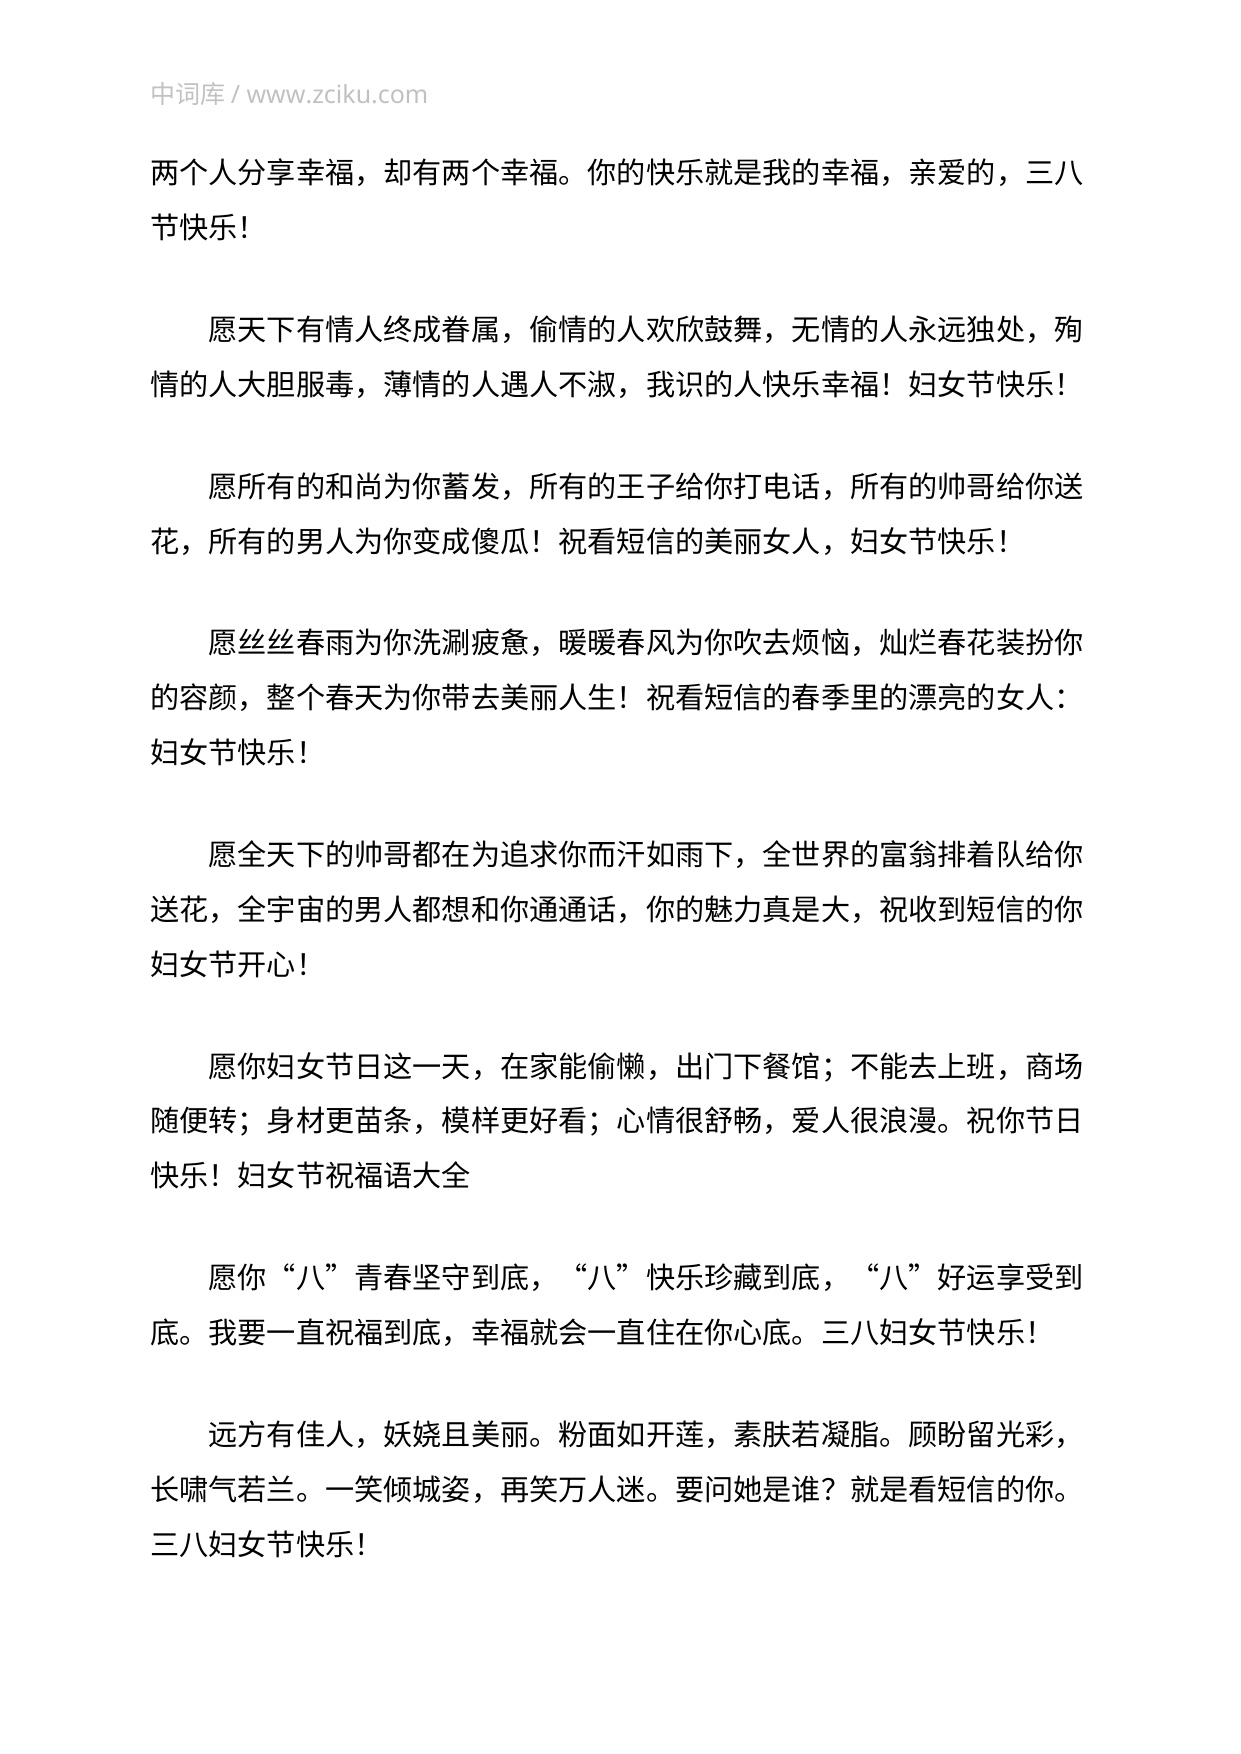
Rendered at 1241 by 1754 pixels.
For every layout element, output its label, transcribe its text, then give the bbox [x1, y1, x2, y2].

text 愿你“八”青春坚守到底，“八”快乐珍藏到底，“八”好运享受到底。我要一直祝福到底，幸福就会一直住在你心底。三八妇女节快乐！ [150, 1255, 1090, 1352]
text 远方有佳人，妖娆且美丽。粉面如开莲，素肤若凝脂。顾盼留光彩，长啸气若兰。一笑倾城姿，再笑万人迷。要问她是谁？就是看短信的你。三八妇女节快乐！ [150, 1411, 1090, 1563]
text 愿天下有情人终成眷属，偷情的人欢欣鼓舞，无情的人永远独处，殉情的人大胆服毒，薄情的人遇人不淑，我识的人快乐幸福！妇女节快乐！ [150, 307, 1090, 404]
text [150, 150, 1090, 247]
text 愿你妇女节日这一天，在家能偷懒，出门下餐馆；不能去上班，商场随便转；身材更苗条，模样更好看；心情很舒畅，爱人很浪漫。祝你节日快乐！妇女节祝福语大全 [150, 1043, 1090, 1195]
text 愿全天下的帅哥都在为追求你而汗如雨下，全世界的富翁排着队给你送花，全宇宙的男人都想和你通通话，你的魅力真是大，祝收到短信的你妇女节开心！ [150, 832, 1090, 984]
text 愿所有的和尚为你蓄发，所有的王子给你打电话，所有的帅哥给你送花，所有的男人为你变成傻瓜！祝看短信的美丽女人，妇女节快乐！ [150, 463, 1090, 561]
text 愿丝丝春雨为你洗涮疲惫，暖暖春风为你吹去烦恼，灿烂春花装扮你的容颜，整个春天为你带去美丽人生！祝看短信的春季里的漂亮的女人：妇女节快乐！ [150, 620, 1090, 772]
